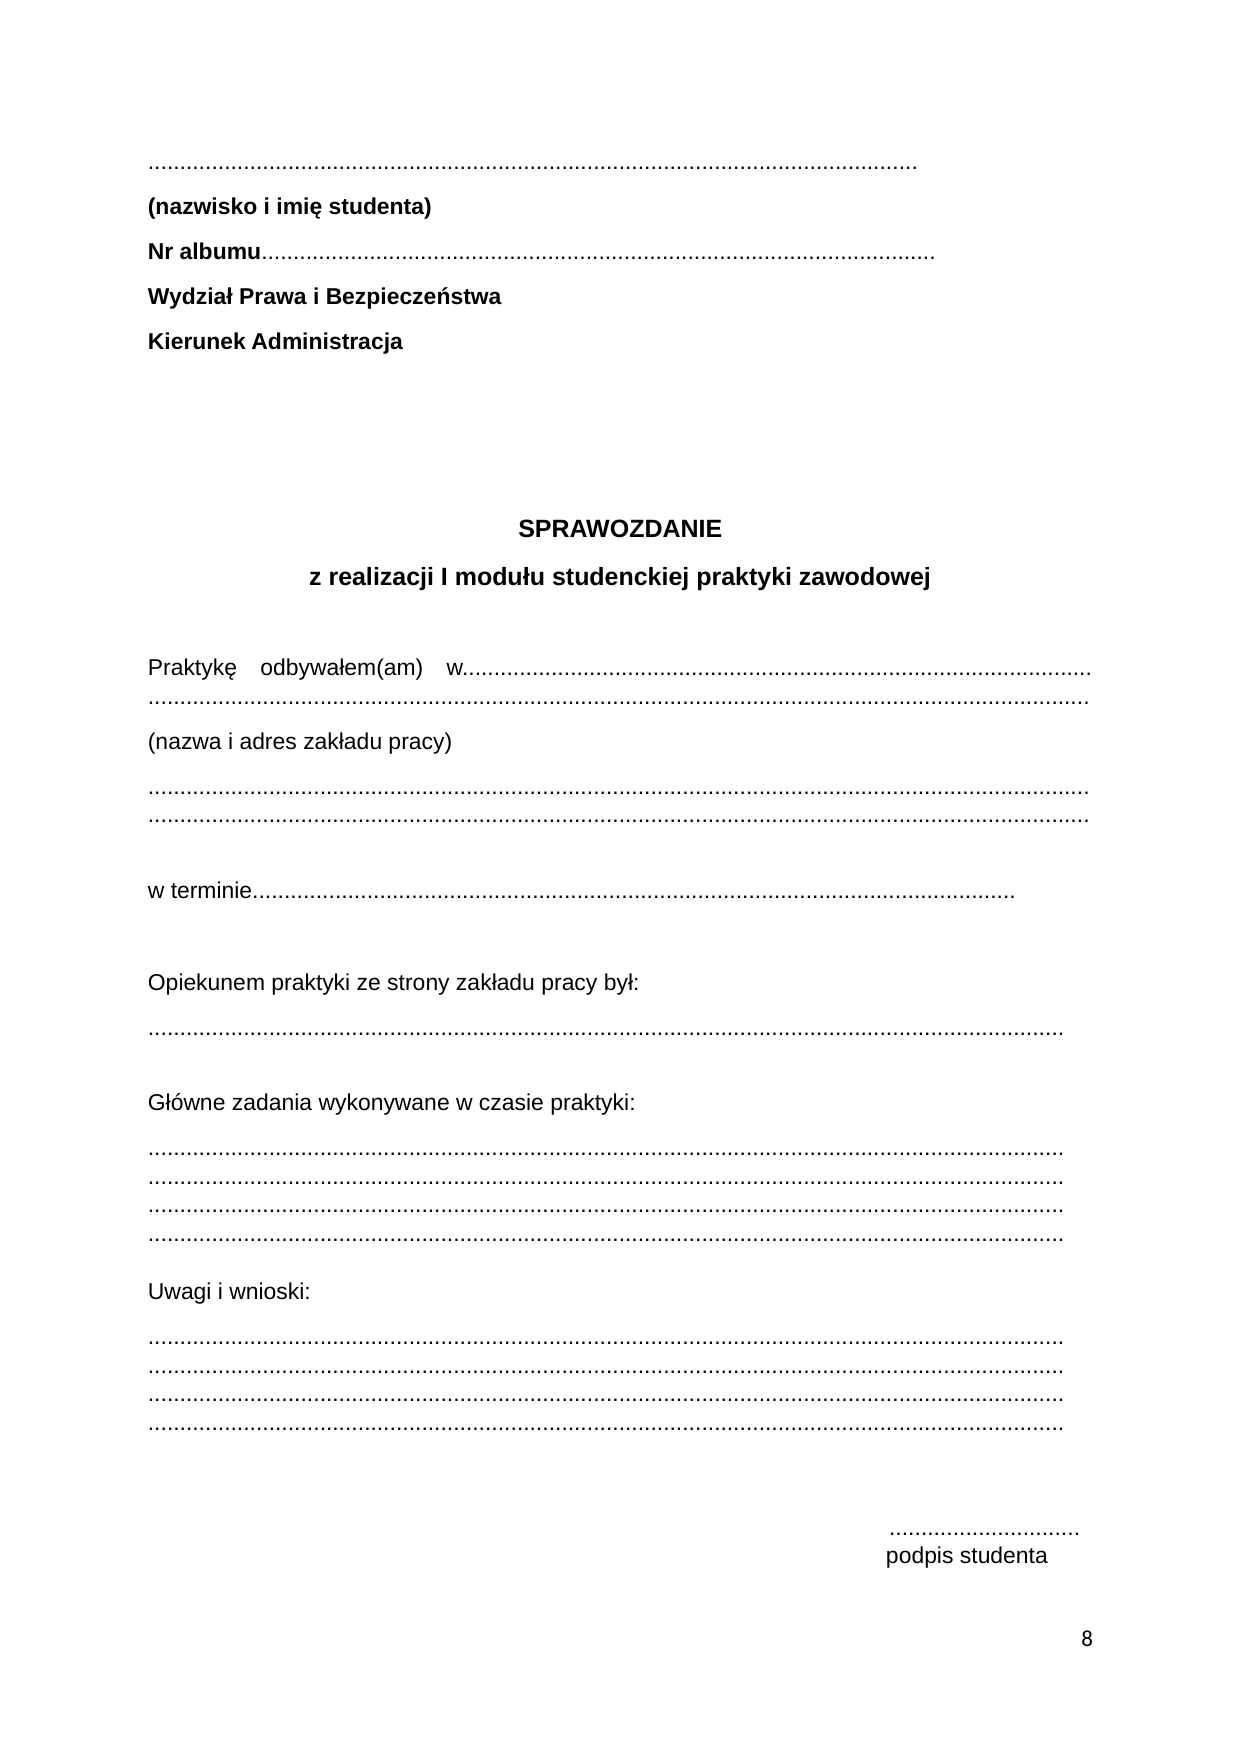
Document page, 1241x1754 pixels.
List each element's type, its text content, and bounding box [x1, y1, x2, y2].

text ................................................................................................................................................ ................................................................................................................................................ ................................................................................................................................................ ................................................................................................................................................ Uwagi i wnioski: [148, 1134, 1093, 1304]
text Nr albumu.......................................................................................................... [148, 238, 1093, 264]
text Wydział Prawa i Bezpieczeństwa [148, 283, 1093, 309]
text Główne zadania wykonywane w czasie praktyki: [148, 1089, 1093, 1115]
text ................................................................................................................................................ ................................................................................................................................................ ................................................................................................................................................ ................................................................................................................................................ [148, 1323, 1093, 1495]
text ......................................................................................................................... [148, 148, 1093, 174]
text z realizacji I modułu studenckiej praktyki zawodowej [148, 561, 1093, 590]
text (nazwa i adres zakładu pracy) [148, 728, 1093, 754]
text (nazwisko i imię studenta) [148, 193, 1093, 219]
text ................................................................................................................................................ [148, 1014, 1093, 1070]
text SPRAWOZDANIE [148, 514, 1093, 542]
text Opiekunem praktyki ze strony zakładu pracy był: [148, 968, 1093, 995]
text Praktykę odbywałem(am) w................................................................................................... .................................................................................................................................................... [148, 654, 1093, 709]
text Kierunek Administracja [148, 328, 1093, 354]
text .............................. podpis studenta [148, 1514, 1093, 1569]
text .................................................................................................................................................... .................................................................................................................................................... [148, 773, 1093, 828]
text w terminie........................................................................................................................ [148, 846, 1093, 903]
